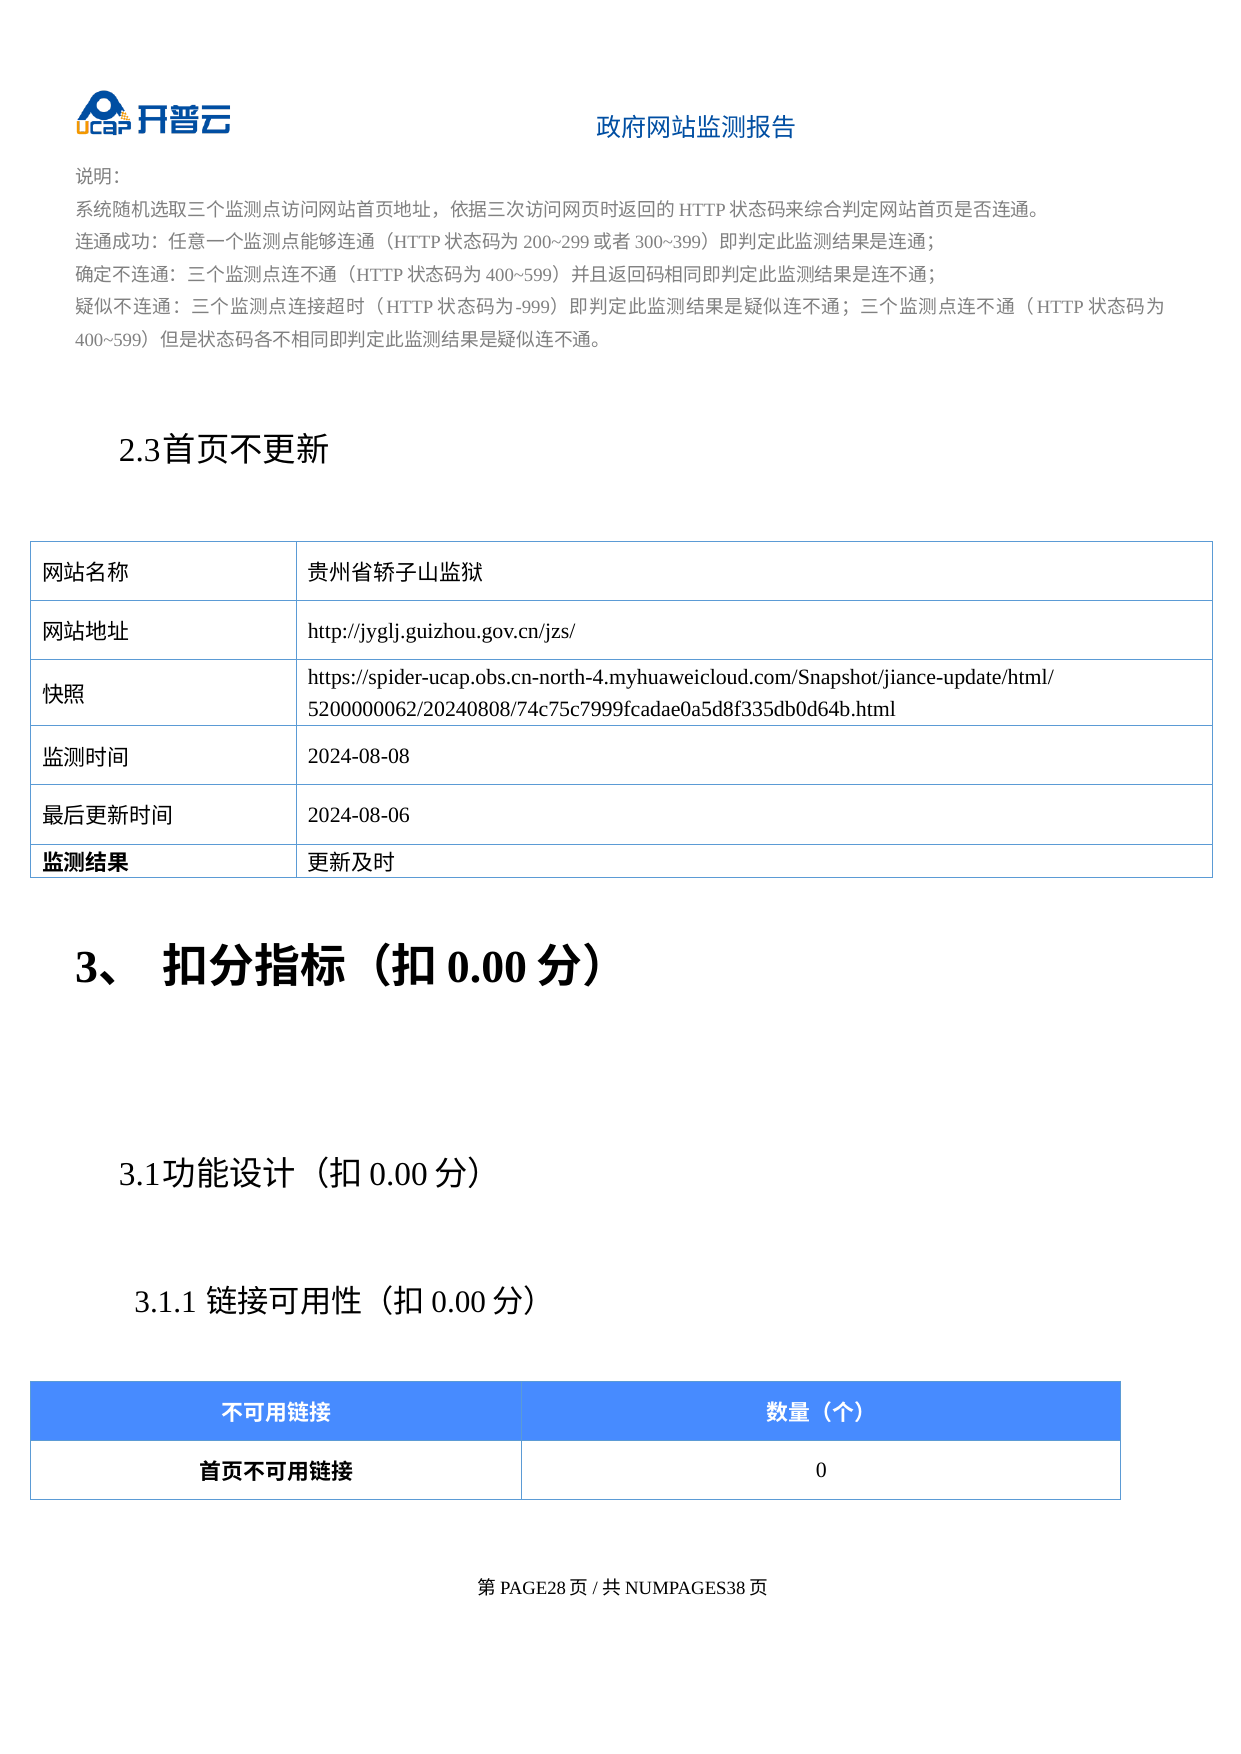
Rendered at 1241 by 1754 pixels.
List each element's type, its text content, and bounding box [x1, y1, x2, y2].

table_cell 首页不可用链接 [31, 1441, 521, 1499]
table_cell 0 [522, 1441, 1120, 1499]
text 说明： [75, 159, 1165, 192]
subtitle 扣分指标（扣0.00分） [75, 913, 1165, 1011]
subtitle 功能设计（扣0.00分） [119, 1139, 1165, 1204]
table_cell 网站地址 [31, 601, 296, 659]
text 疑似不连通：三个监测点连接超时（HTTP状态码为-999）即判定此监测结果是疑似连不通；三个监测点连不通（HTTP状态码为400~599）但是状态码各不相同即判定此监测结果是疑似连不通。 [75, 289, 1165, 354]
table_cell https://spider-ucap.obs.cn-north-4.myhuaweicloud.com/Snapshot/jiance-update/html/5200000062/20240808/74c75c7999fcadae0a5d8f335db0d64b.html [297, 660, 1212, 725]
text 连通成功：任意一个监测点能够连通（HTTP状态码为200~299或者300~399）即判定此监测结果是连通； [75, 224, 1165, 257]
table_header 贵州省轿子山监狱 [297, 542, 1212, 600]
table_header 网站名称 [31, 542, 296, 600]
subtitle 首页不更新 [119, 414, 1165, 479]
table_cell 更新及时 [297, 845, 1212, 877]
table_cell 监测结果 [31, 845, 296, 877]
table_cell 快照 [31, 660, 296, 725]
text 确定不连通：三个监测点连不通（HTTP状态码为400~599）并且返回码相同即判定此监测结果是连不通； [75, 257, 1165, 289]
picture [75, 88, 231, 136]
table_cell http://jyglj.guizhou.gov.cn/jzs/ [297, 601, 1212, 659]
table_header 数量（个） [522, 1382, 1120, 1440]
table_cell 最后更新时间 [31, 785, 296, 843]
subtitle 链接可用性（扣0.00分） [134, 1266, 1165, 1331]
text 系统随机选取三个监测点访问网站首页地址，依据三次访问网页时返回的HTTP状态码来综合判定网站首页是否连通。 [75, 192, 1165, 224]
table_cell 2024-08-08 [297, 726, 1212, 784]
table_cell 2024-08-06 [297, 785, 1212, 843]
table_cell 监测时间 [31, 726, 296, 784]
table_header 不可用链接 [31, 1382, 521, 1440]
